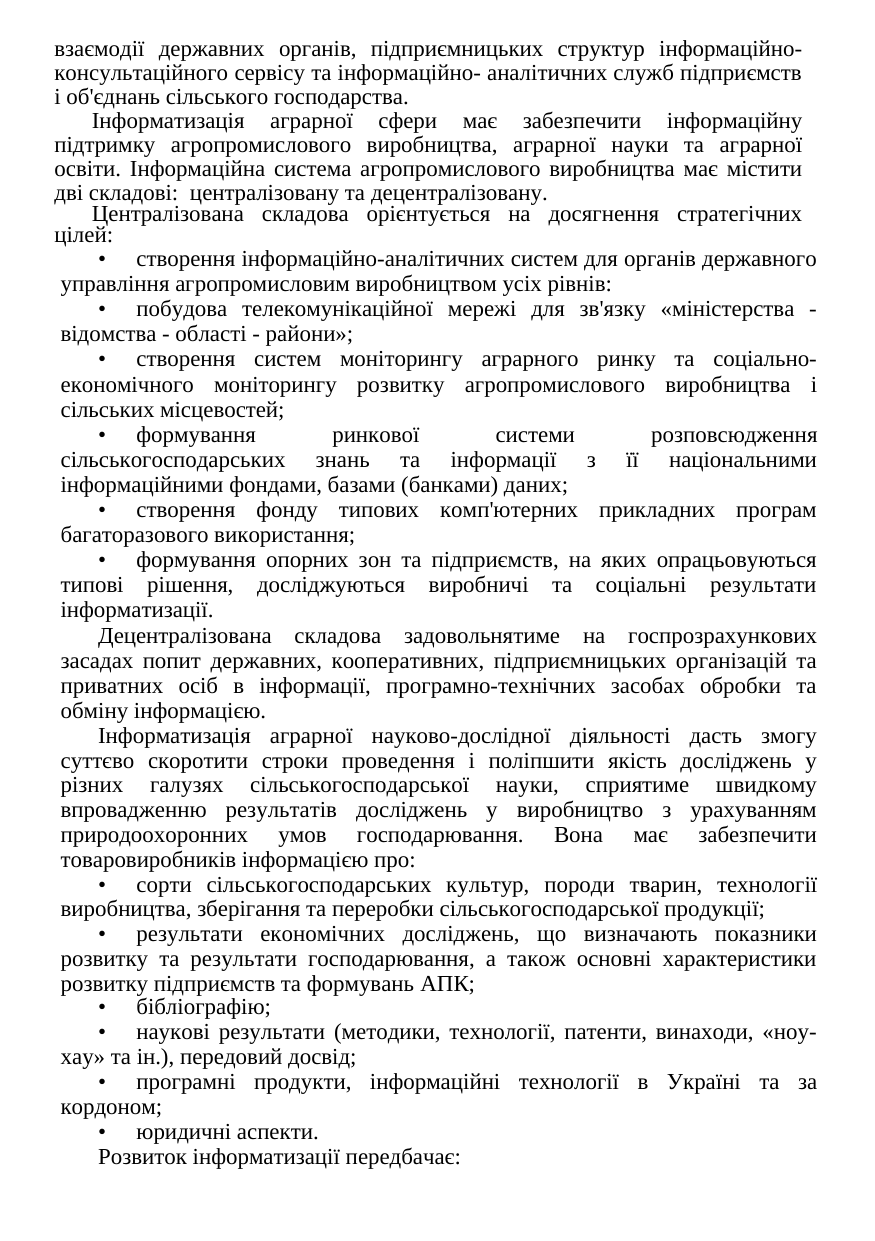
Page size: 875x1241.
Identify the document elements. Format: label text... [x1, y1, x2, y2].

text Розвиток інформатизації передбачає: [60, 1144, 837, 1170]
list юридичні аспекти. [60, 1119, 837, 1144]
list результати економічних досліджень, що визначають показники розвитку та результати господарювання, а також основні характеристики розвитку підприємств та формувань АПК; [60, 922, 818, 996]
list наукові результати (методики, технології, патенти, винаходи, «ноу-хау» та ін.), передовий досвід; [60, 1019, 818, 1069]
text Децентралізована складова задовольнятиме на госпрозрахункових засадах попит державних, кооперативних, підприємницьких організацій та приватних осіб в інформації, програмно-технічних засобах обробки та обміну інформацією. [60, 623, 818, 723]
list побудова телекомунікаційної мережі для зв'язку «міністерства - відомства - області - райони»; [60, 297, 818, 347]
list формування опорних зон та підприємств, на яких опрацьовуються типові рішення, досліджуються виробничі та соціальні результати інформатизації. [60, 548, 818, 623]
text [54, 37, 803, 109]
text Централізована складова орієнтується на досягнення стратегічних цілей: [54, 205, 803, 246]
list бібліографію; [60, 996, 837, 1019]
list програмні продукти, інформаційні технології в Україні та за кордоном; [60, 1069, 818, 1119]
list формування ринкової системи розповсюдження сільськогосподарських знань та інформації з її національними інформаційними фондами, базами (банками) даних; [60, 422, 818, 497]
list створення фонду типових комп'ютерних прикладних програм багаторазового використання; [60, 497, 818, 548]
text Інформатизація аграрної науково-дослідної діяльності дасть змогу суттєво скоротити строки проведення і поліпшити якість досліджень у різних галузях сільськогосподарської науки, сприятиме швидкому впровадженню результатів досліджень у виробництво з урахуванням природоохоронних умов господарювання. Вона має забезпечити товаровиробників інформацією про: [60, 723, 818, 872]
list сорти сільськогосподарських культур, породи тварин, технології виробництва, зберігання та переробки сільськогосподарської продукції; [60, 872, 818, 922]
text Інформатизація аграрної сфери має забезпечити інформаційну підтримку агропромислового виробництва, аграрної науки та аграрної освіти. Інформаційна система агропромислового виробництва має містити дві складові: централізовану та децентралізовану. [54, 109, 803, 205]
list створення систем моніторингу аграрного ринку та соціально- економічного моніторингу розвитку агропромислового виробництва і сільських місцевостей; [60, 347, 818, 422]
list створення інформаційно-аналітичних систем для органів державного управління агропромисловим виробництвом усіх рівнів: [60, 246, 818, 297]
